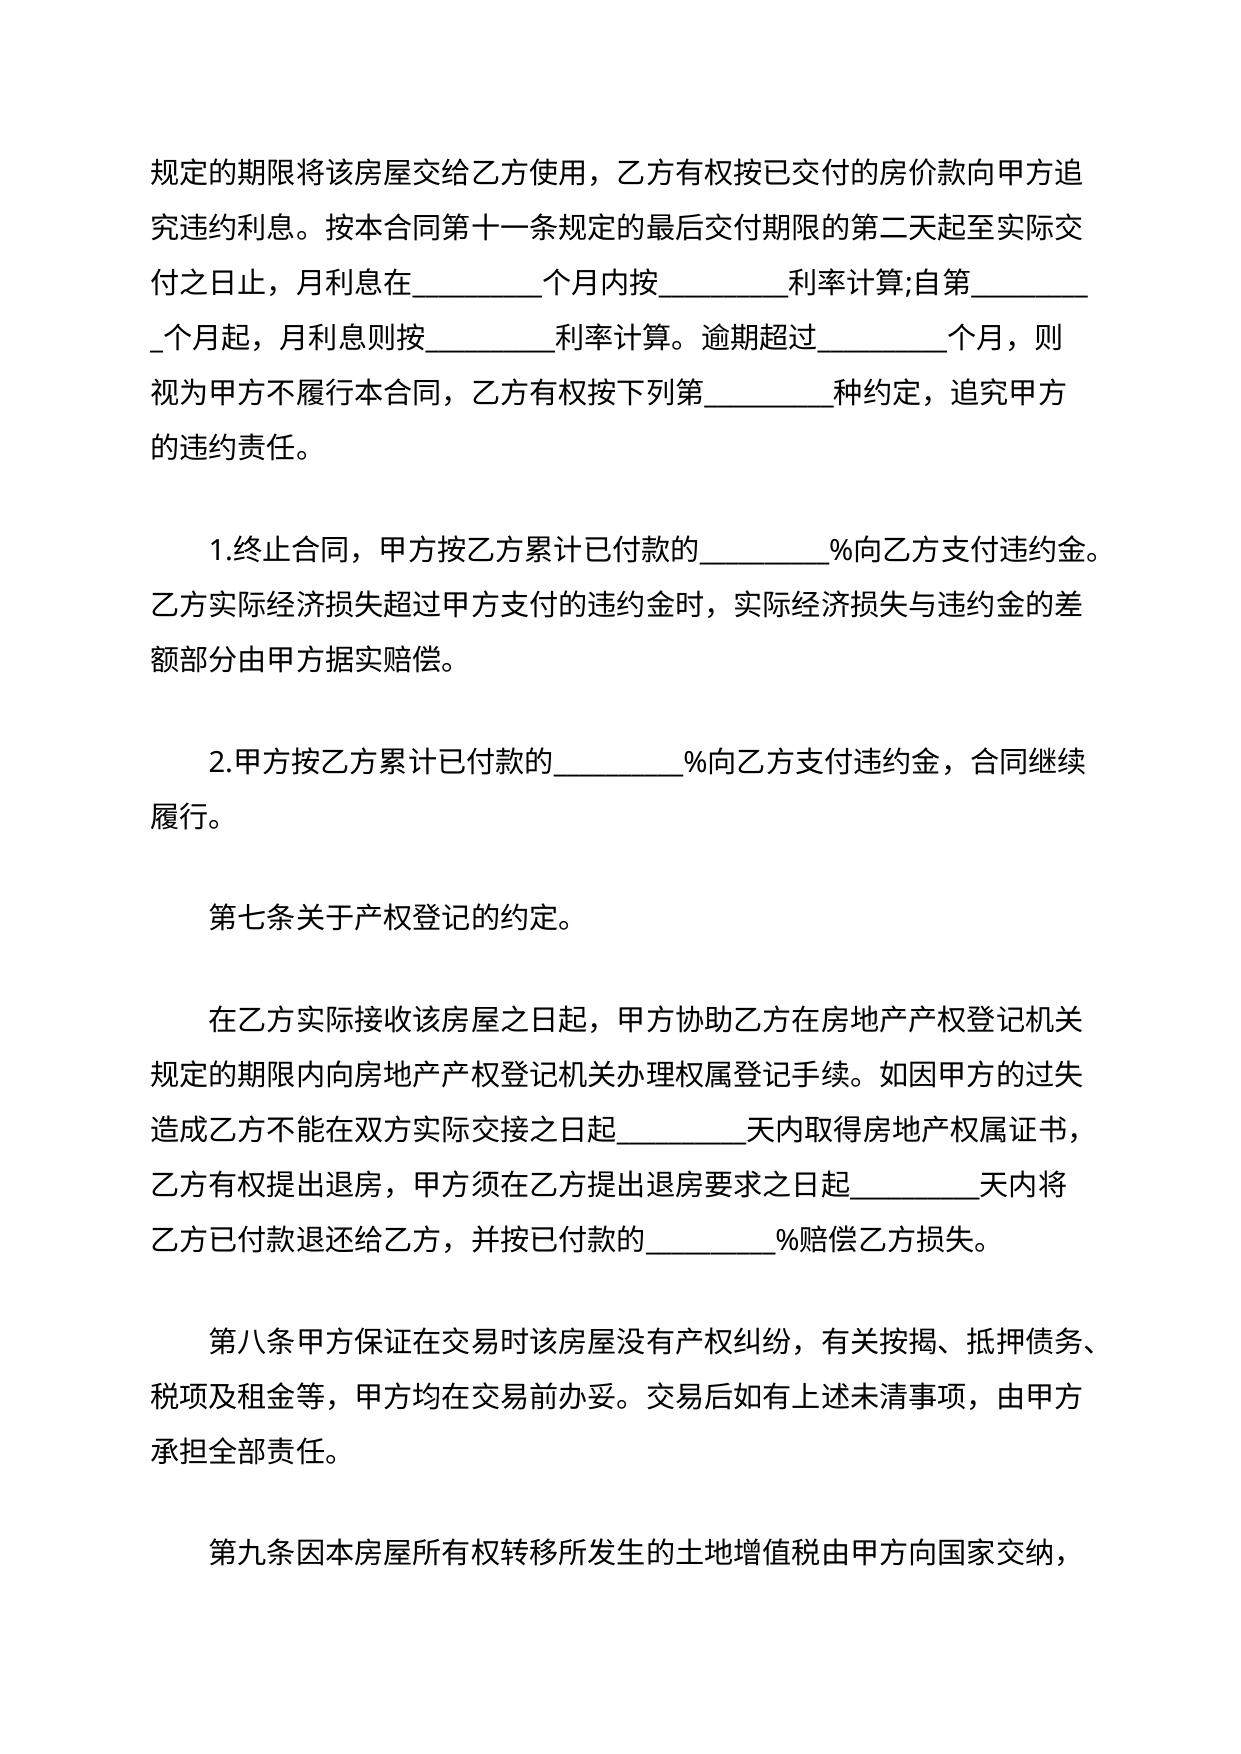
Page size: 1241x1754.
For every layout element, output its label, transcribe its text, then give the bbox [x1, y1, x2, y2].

text 在乙方实际接收该房屋之日起，甲方协助乙方在房地产产权登记机关规定的期限内向房地产产权登记机关办理权属登记手续。如因甲方的过失造成乙方不能在双方实际交接之日起__________天内取得房地产权属证书，乙方有权提出退房，甲方须在乙方提出退房要求之日起__________天内将乙方已付款退还给乙方，并按已付款的__________%赔偿乙方损失。 [150, 997, 1090, 1259]
text 1.终止合同，甲方按乙方累计已付款的__________%向乙方支付违约金。乙方实际经济损失超过甲方支付的违约金时，实际经济损失与违约金的差额部分由甲方据实赔偿。 [150, 527, 1090, 679]
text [150, 150, 1090, 467]
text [150, 1530, 1090, 1572]
text 第八条甲方保证在交易时该房屋没有产权纠纷，有关按揭、抵押债务、税项及租金等，甲方均在交易前办妥。交易后如有上述未清事项，由甲方承担全部责任。 [150, 1318, 1090, 1471]
text 2.甲方按乙方累计已付款的__________%向乙方支付违约金，合同继续履行。 [150, 738, 1090, 836]
text 第七条关于产权登记的约定。 [150, 895, 1090, 937]
